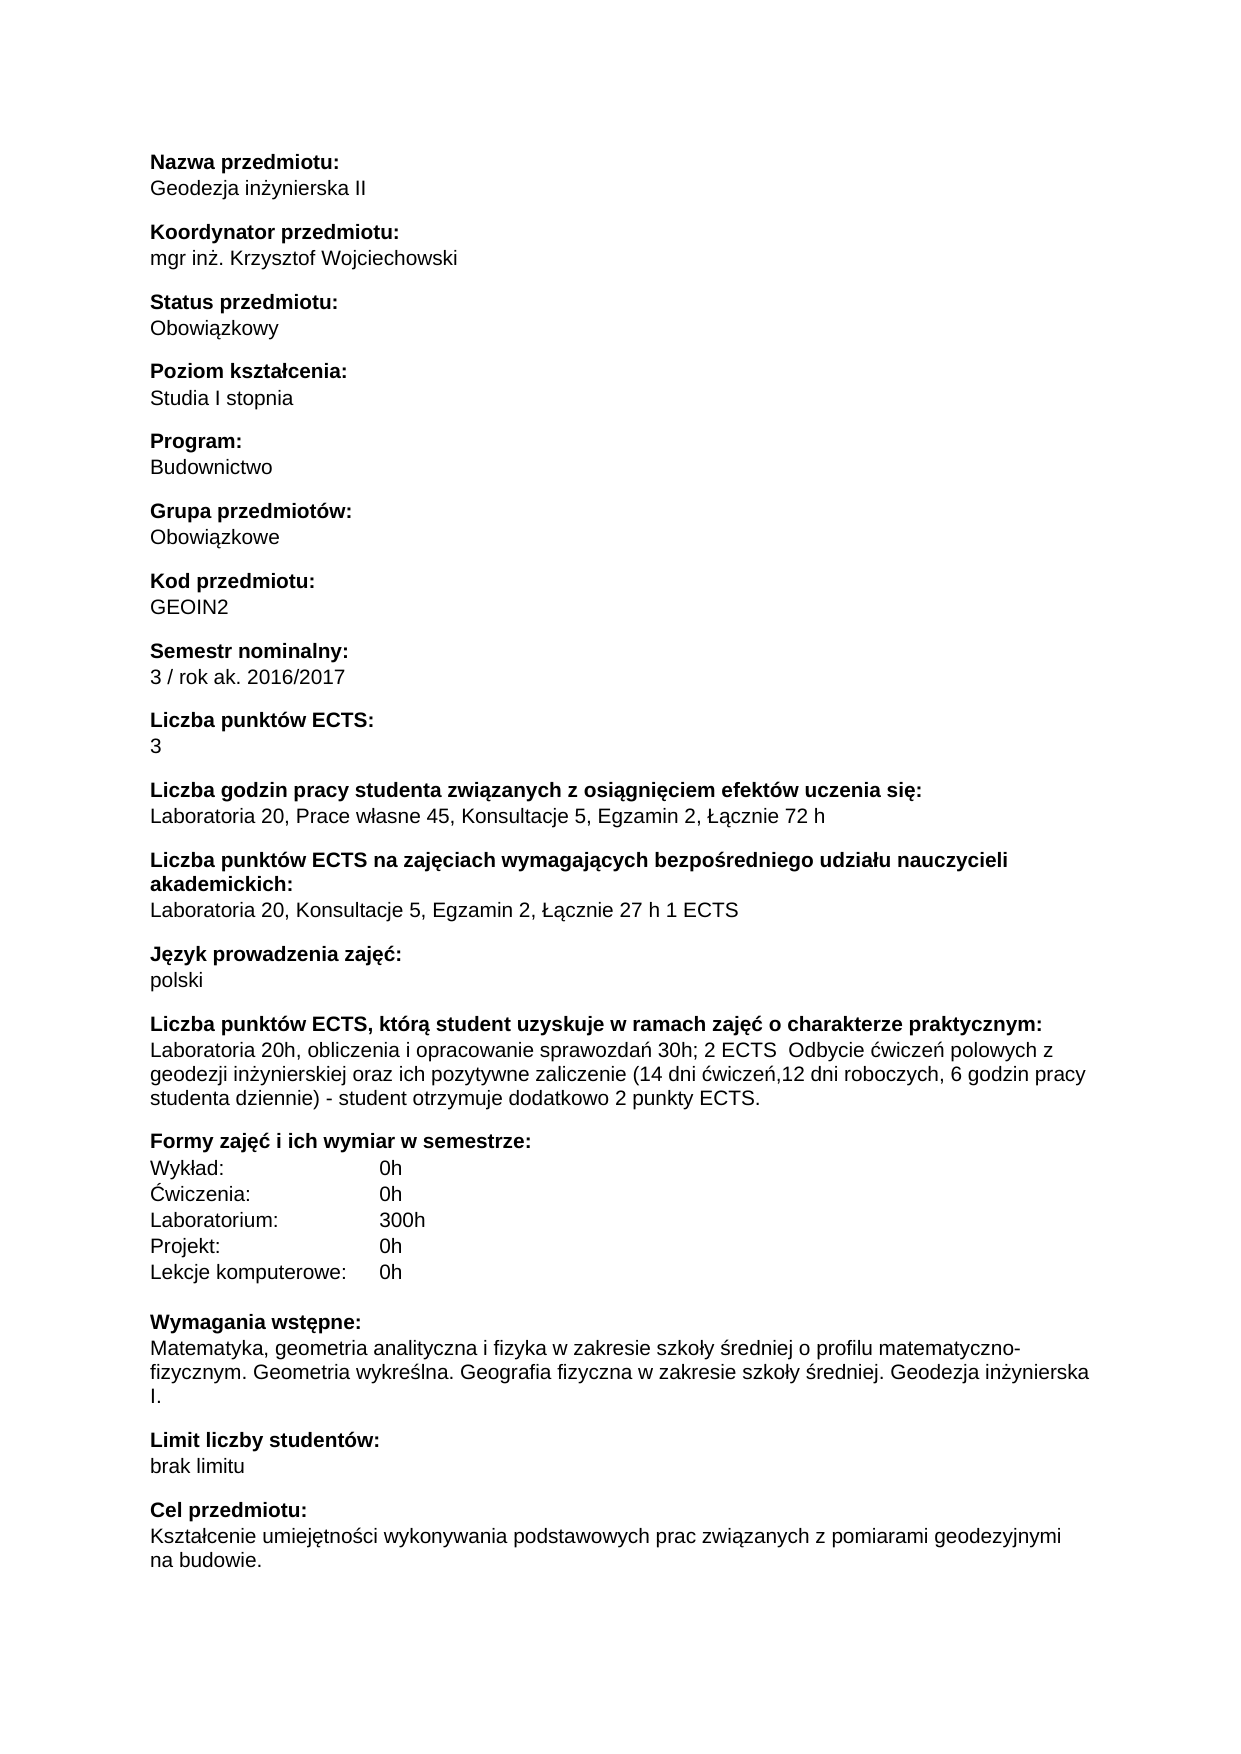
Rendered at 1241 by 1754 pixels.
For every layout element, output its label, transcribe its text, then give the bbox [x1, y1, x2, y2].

text Koordynator przedmiotu: [150, 220, 1090, 244]
text Laboratoria 20, Konsultacje 5, Egzamin 2, Łącznie 27 h 1 ECTS [150, 898, 1090, 922]
text Semestr nominalny: [150, 638, 1090, 662]
table_header 0h [369, 1156, 597, 1180]
text mgr inż. Krzysztof Wojciechowski [150, 246, 1090, 270]
text Obowiązkowy [150, 316, 1090, 339]
text Liczba punktów ECTS na zajęciach wymagających bezpośredniego udziału nauczycieli akademickich: [150, 848, 1090, 896]
text Laboratoria 20, Prace własne 45, Konsultacje 5, Egzamin 2, Łącznie 72 h [150, 804, 1090, 828]
text Cel przedmiotu: [150, 1497, 1090, 1521]
text Geodezja inżynierska II [150, 176, 1090, 200]
text Program: [150, 429, 1090, 453]
text Obowiązkowe [150, 525, 1090, 549]
text 3 / rok ak. 2016/2017 [150, 664, 1090, 688]
table_cell Laboratorium: [140, 1208, 367, 1232]
text GEOIN2 [150, 595, 1090, 619]
text Status przedmiotu: [150, 289, 1090, 313]
table_header Wykład: [140, 1156, 367, 1180]
text Nazwa przedmiotu: [150, 150, 1090, 174]
text Matematyka, geometria analityczna i fizyka w zakresie szkoły średniej o profilu matematyczno-fizycznym. Geometria wykreślna. Geografia fizyczna w zakresie szkoły średniej. Geodezja inżynierska I. [150, 1336, 1090, 1408]
text Grupa przedmiotów: [150, 499, 1090, 523]
text Język prowadzenia zajęć: [150, 942, 1090, 966]
text Kształcenie umiejętności wykonywania podstawowych prac związanych z pomiarami geodezyjnymi na budowie. [150, 1523, 1090, 1571]
text polski [150, 968, 1090, 992]
table_cell 0h [369, 1232, 597, 1258]
table_cell 0h [369, 1180, 597, 1206]
text 3 [150, 734, 1090, 758]
text Liczba punktów ECTS: [150, 708, 1090, 732]
text Poziom kształcenia: [150, 359, 1090, 383]
text Liczba punktów ECTS, którą student uzyskuje w ramach zajęć o charakterze praktycznym: [150, 1011, 1090, 1035]
table_cell Lekcje komputerowe: [140, 1260, 367, 1284]
text Wymagania wstępne: [150, 1310, 1090, 1334]
text Liczba godzin pracy studenta związanych z osiągnięciem efektów uczenia się: [150, 778, 1090, 802]
text Laboratoria 20h, obliczenia i opracowanie sprawozdań 30h; 2 ECTS Odbycie ćwiczeń polowych z geodezji inżynierskiej oraz ich pozytywne zaliczenie (14 dni ćwiczeń,12 dni roboczych, 6 godzin pracy studenta dziennie) - student otrzymuje dodatkowo 2 punkty ECTS. [150, 1037, 1090, 1109]
text brak limitu [150, 1454, 1090, 1478]
text Limit liczby studentów: [150, 1428, 1090, 1452]
text Formy zajęć i ich wymiar w semestrze: [150, 1129, 1090, 1153]
table_cell 300h [369, 1206, 597, 1232]
text Kod przedmiotu: [150, 569, 1090, 593]
table_cell 0h [369, 1258, 597, 1284]
text Budownictwo [150, 455, 1090, 479]
table_cell Projekt: [140, 1234, 367, 1258]
table_cell Ćwiczenia: [140, 1182, 367, 1206]
text Studia I stopnia [150, 385, 1090, 409]
